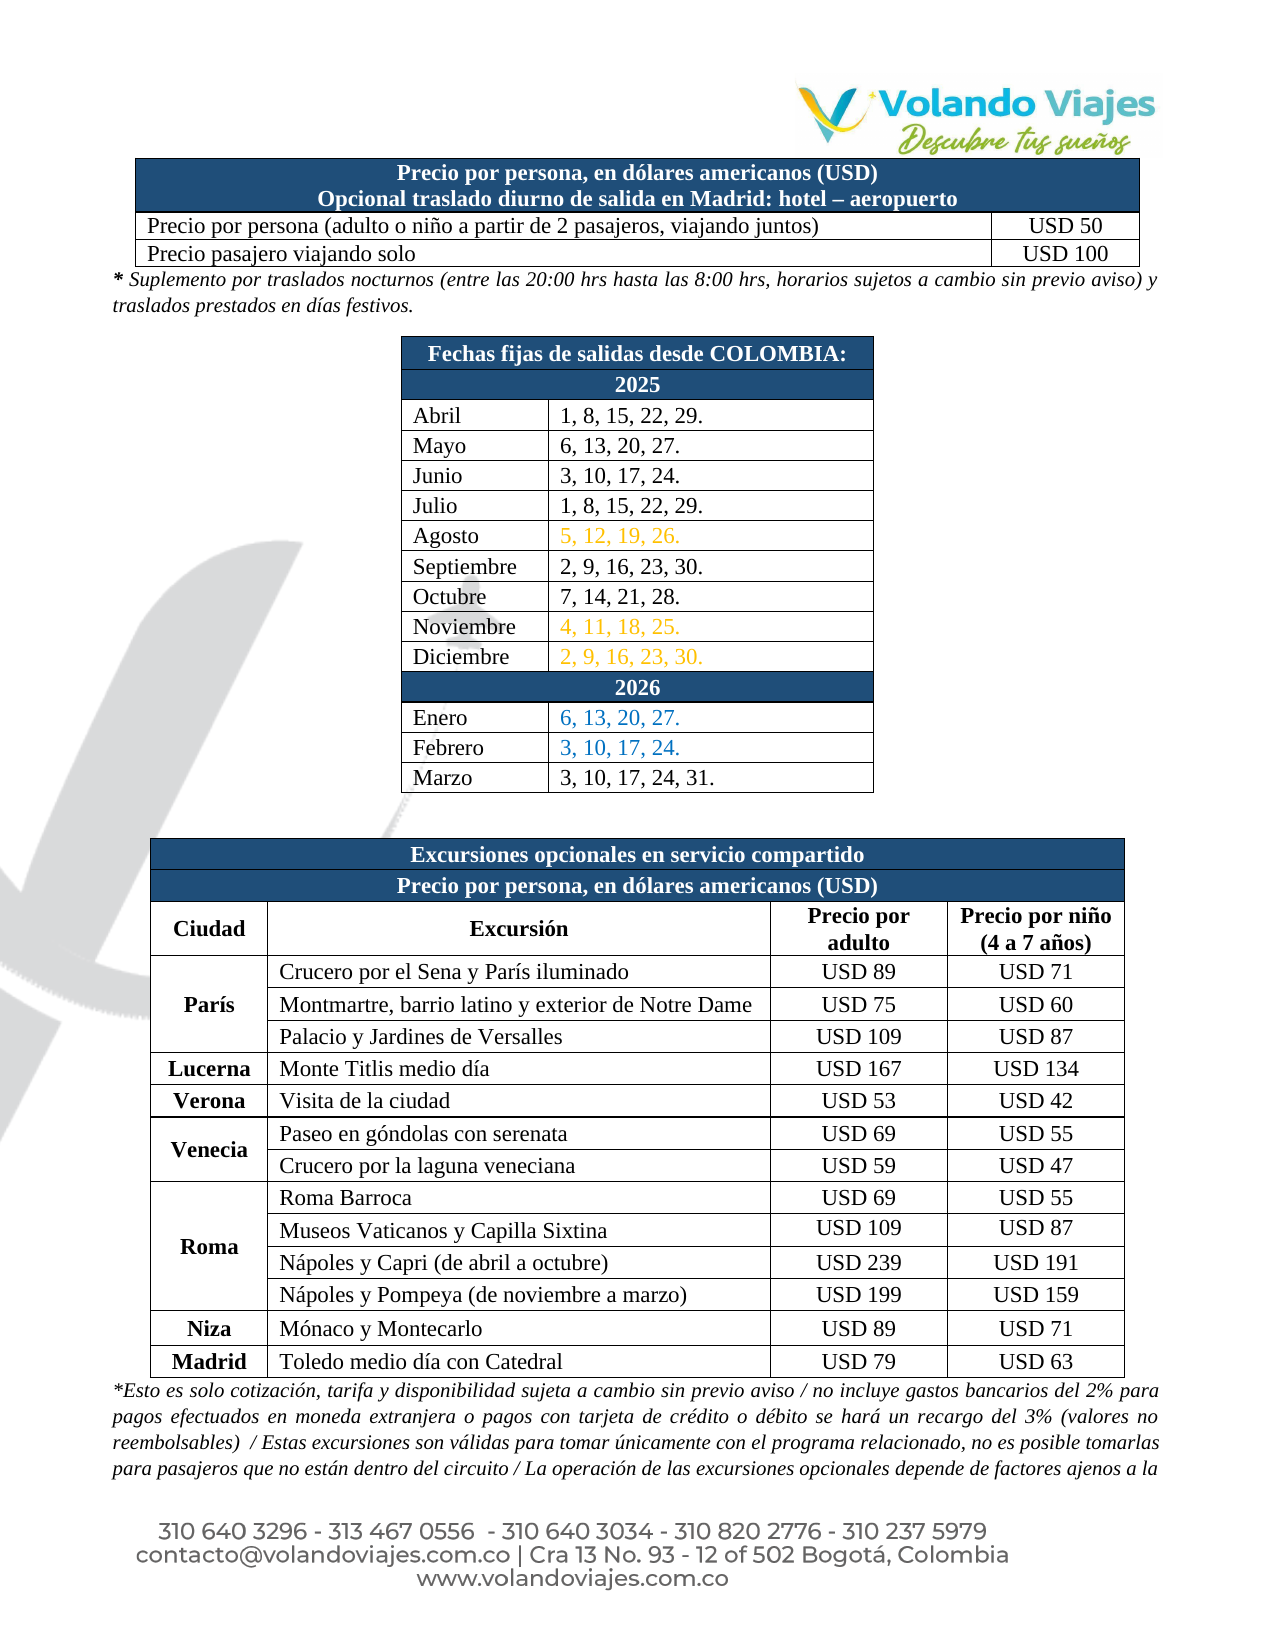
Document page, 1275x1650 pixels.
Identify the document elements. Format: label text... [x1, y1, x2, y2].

table_cell Verona [151, 1085, 267, 1116]
table_cell 2026 [402, 672, 873, 701]
table_cell USD 53 [771, 1085, 947, 1116]
table_cell USD 87 [948, 1021, 1124, 1052]
table_cell 1, 8, 15, 22, 29. [549, 400, 873, 429]
table_cell 2025 [402, 370, 873, 399]
table_cell 3, 10, 17, 24, 31. [549, 763, 873, 792]
table_header Excursiones opcionales en servicio compartido [151, 839, 1124, 869]
table_cell USD 71 [948, 956, 1124, 987]
table_cell 7, 14, 21, 28. [549, 582, 873, 611]
table_cell USD 50 [992, 213, 1139, 239]
table_cell Niza [151, 1311, 267, 1344]
table_cell USD 71 [948, 1311, 1124, 1344]
table_cell Montmartre, barrio latino y exterior de Notre Dame [268, 988, 770, 1019]
table_cell 1, 8, 15, 22, 29. [549, 491, 873, 520]
table_cell Crucero por la laguna veneciana [268, 1150, 770, 1181]
table_cell Noviembre [402, 612, 548, 641]
table_cell Paseo en góndolas con serenata [268, 1118, 770, 1149]
table_cell Precio pasajero viajando solo [136, 240, 991, 266]
table_cell USD 69 [771, 1118, 947, 1149]
table_cell Roma Barroca [268, 1182, 770, 1213]
table_cell USD 89 [771, 1311, 947, 1344]
table_cell Roma [151, 1182, 267, 1310]
table_cell USD 69 [771, 1182, 947, 1213]
table_cell USD 63 [948, 1346, 1124, 1377]
table_cell Monte Titlis medio día [268, 1053, 770, 1084]
table_cell USD 59 [771, 1150, 947, 1181]
table_cell USD 109 [771, 1021, 947, 1052]
table_cell Mayo [402, 431, 548, 460]
table_cell Septiembre [402, 551, 548, 581]
table_cell USD 100 [992, 240, 1139, 266]
table_cell Nápoles y Pompeya (de noviembre a marzo) [268, 1279, 770, 1310]
table_cell Junio [402, 461, 548, 490]
table_header Fechas fijas de salidas desde COLOMBIA: [402, 337, 873, 369]
table_cell Lucerna [151, 1053, 267, 1084]
table_cell Crucero por el Sena y París iluminado [268, 956, 770, 987]
picture [794, 73, 1163, 158]
table_cell USD 191 [948, 1247, 1124, 1278]
table_cell USD 167 [771, 1053, 947, 1084]
table_header Precio por persona, en dólares americanos (USD) Opcional traslado diurno de salida en Madrid: hotel – aeropuerto [136, 159, 1139, 211]
table_cell Ciudad [151, 902, 267, 955]
table_cell USD 75 [771, 988, 947, 1019]
table_cell Julio [402, 491, 548, 520]
table_cell 6, 13, 20, 27. [549, 431, 873, 460]
table_cell Mónaco y Montecarlo [268, 1311, 770, 1344]
table_cell 2, 9, 16, 23, 30. [549, 551, 873, 581]
table_cell 6, 13, 20, 27. [549, 703, 873, 732]
table_cell USD 87 [948, 1214, 1124, 1246]
table_cell 4, 11, 18, 25. [549, 612, 873, 641]
table_cell Agosto [402, 521, 548, 550]
table_cell USD 89 [771, 956, 947, 987]
table_cell USD 55 [948, 1118, 1124, 1149]
table_cell París [151, 956, 267, 1052]
table_cell Enero [402, 703, 548, 732]
picture [0, 444, 1275, 1214]
table_cell Palacio y Jardines de Versalles [268, 1021, 770, 1052]
table_cell USD 47 [948, 1150, 1124, 1181]
table_cell Febrero [402, 733, 548, 762]
table_cell 3, 10, 17, 24. [549, 461, 873, 490]
table_cell USD 42 [948, 1085, 1124, 1116]
table_cell Toledo medio día con Catedral [268, 1346, 770, 1377]
table_cell USD 109 [771, 1214, 947, 1246]
picture [112, 1517, 1033, 1597]
table_cell USD 55 [948, 1182, 1124, 1213]
table_cell Abril [402, 400, 548, 429]
table_cell Marzo [402, 763, 548, 792]
table_cell Excursión [268, 902, 770, 955]
table_cell USD 239 [771, 1247, 947, 1278]
table_cell Venecia [151, 1118, 267, 1181]
table_cell USD 134 [948, 1053, 1124, 1084]
table_cell 3, 10, 17, 24. [549, 733, 873, 762]
table_cell USD 159 [948, 1279, 1124, 1310]
table_cell Madrid [151, 1346, 267, 1377]
table_cell USD 79 [771, 1346, 947, 1377]
table_cell Diciembre [402, 642, 548, 671]
table_cell Precio por adulto [771, 902, 947, 955]
table_cell Precio por persona, en dólares americanos (USD) [151, 870, 1124, 901]
table_cell USD 60 [948, 988, 1124, 1019]
table_cell USD 199 [771, 1279, 947, 1310]
text * Suplemento por traslados nocturnos (entre las 20:00 hrs hasta las 8:00 hrs, horarios sujetos a cambio sin previo aviso) y traslados prestados en días festivos. [112, 267, 1162, 317]
table_cell Precio por niño (4 a 7 años) [948, 902, 1124, 955]
table_cell 5, 12, 19, 26. [549, 521, 873, 550]
table_cell Precio por persona (adulto o niño a partir de 2 pasajeros, viajando juntos) [136, 213, 991, 239]
table_cell Nápoles y Capri (de abril a octubre) [268, 1247, 770, 1278]
table_cell Octubre [402, 582, 548, 611]
table_cell 2, 9, 16, 23, 30. [549, 642, 873, 671]
table_cell Museos Vaticanos y Capilla Sixtina [268, 1214, 770, 1246]
table_cell Visita de la ciudad [268, 1085, 770, 1116]
